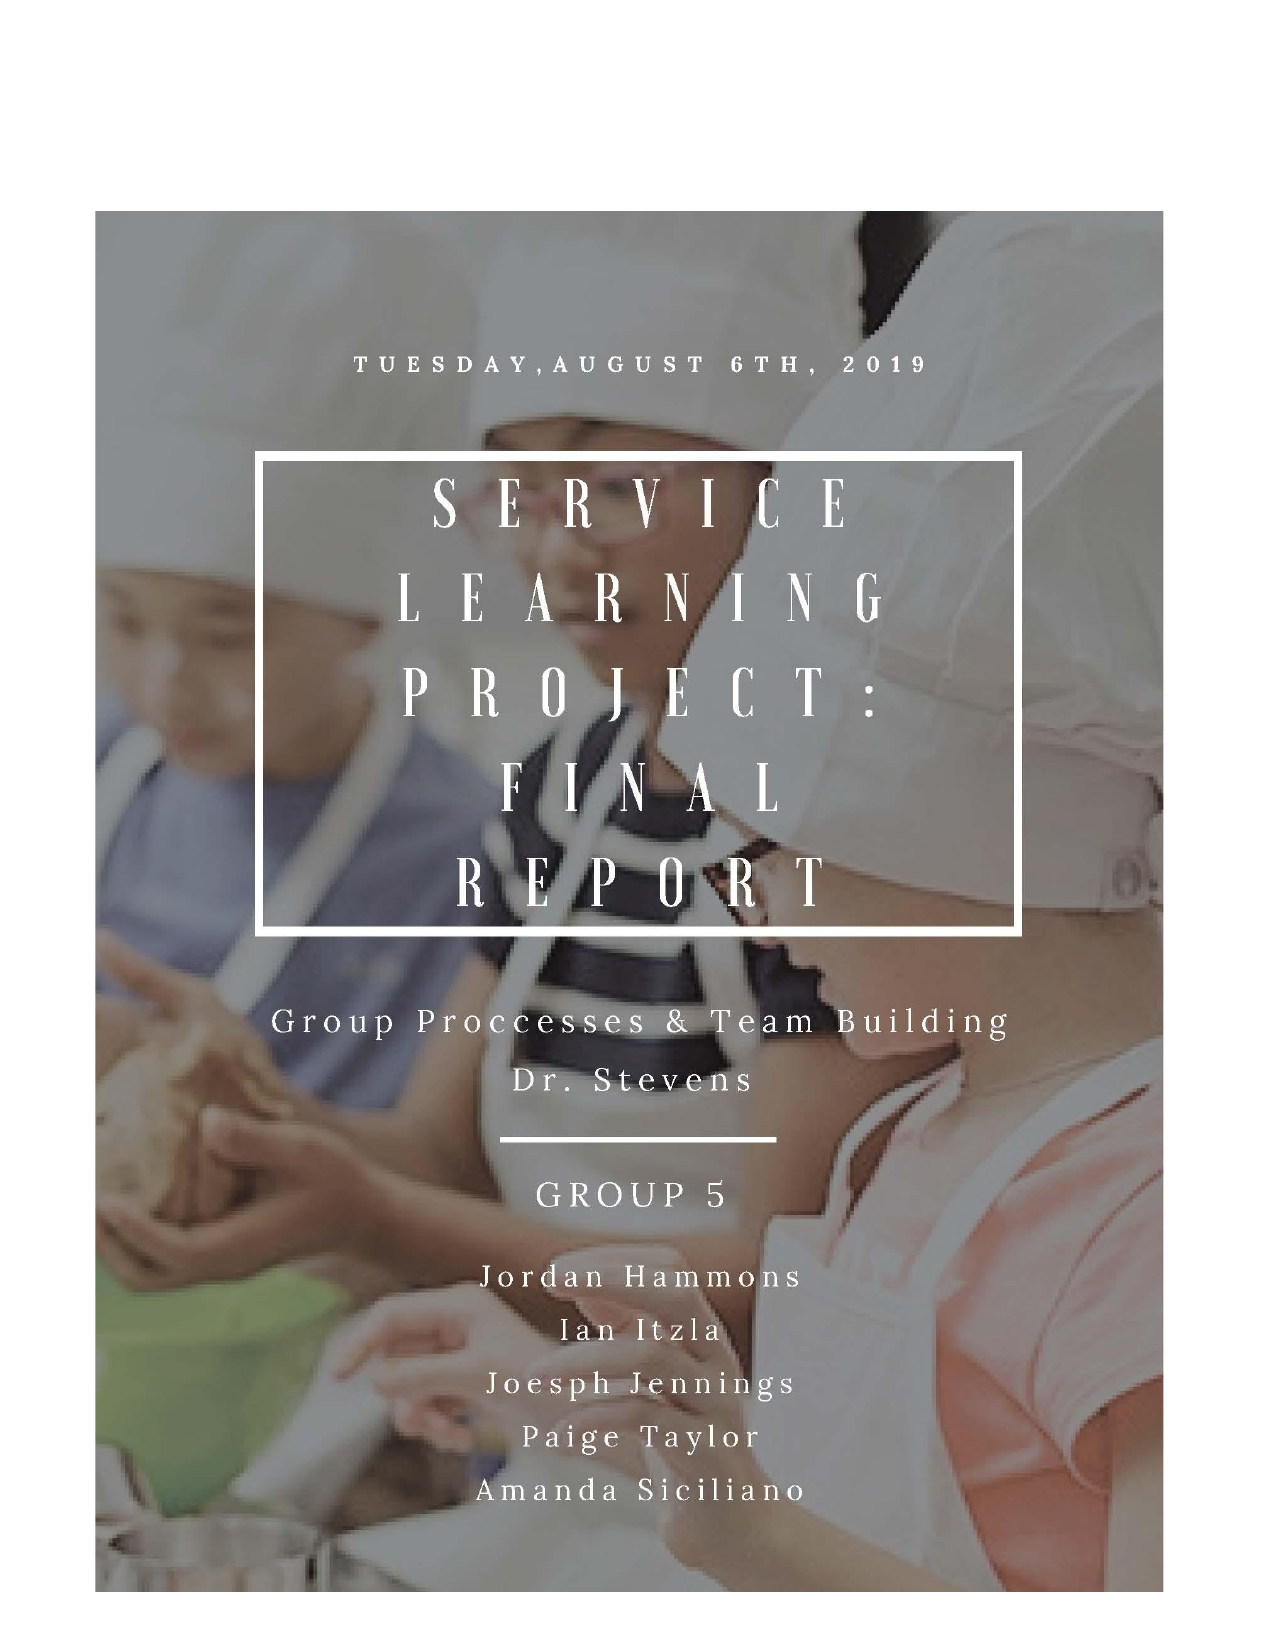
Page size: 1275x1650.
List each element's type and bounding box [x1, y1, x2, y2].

picture [95, 211, 1164, 1592]
